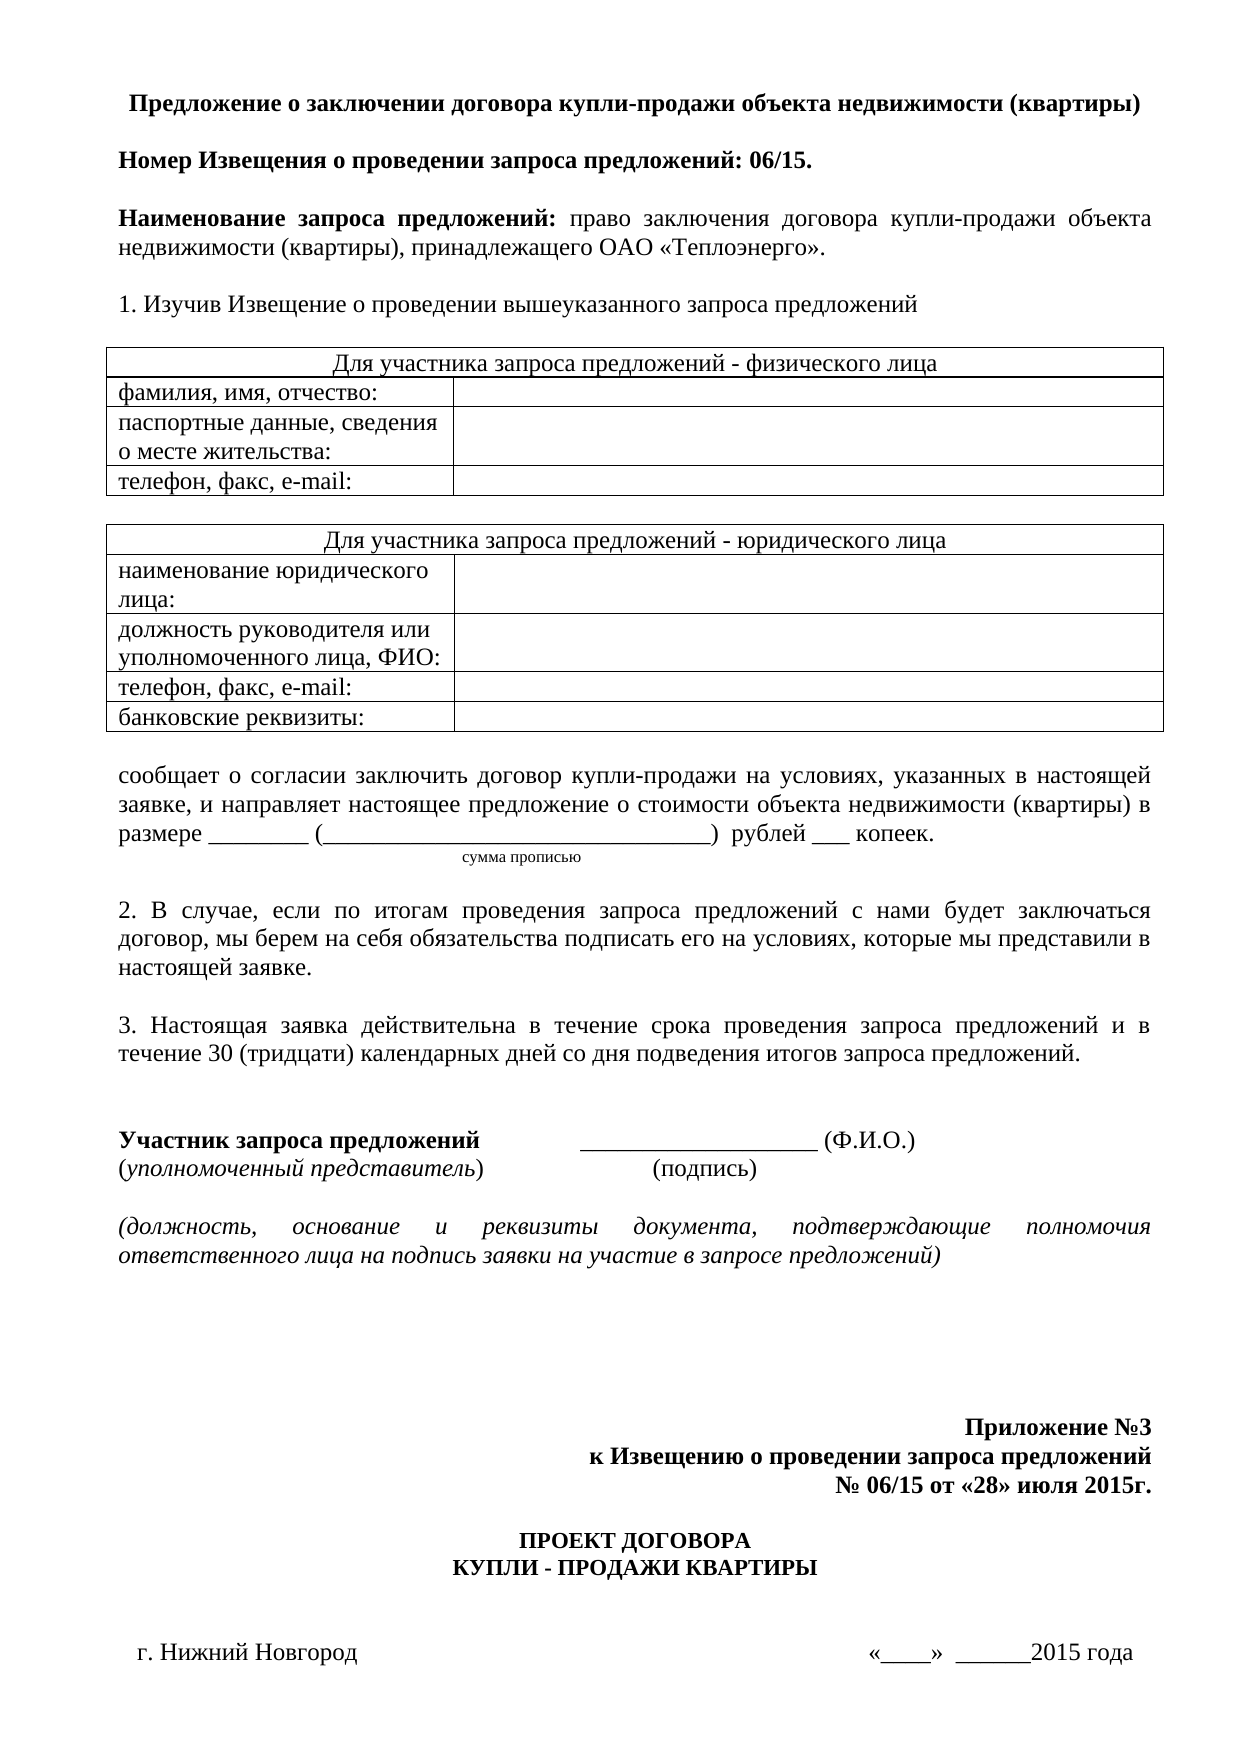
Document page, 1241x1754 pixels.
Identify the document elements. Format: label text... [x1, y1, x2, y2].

text сумма прописью [118, 847, 1152, 866]
table_cell [455, 555, 1163, 613]
text Наименование запроса предложений: право заключения договора купли-продажи объекта недвижимости (квартиры), принадлежащего ОАО «Теплоэнерго». [118, 203, 1152, 260]
text (уполномоченный представитель) (подпись) [118, 1153, 1152, 1182]
table_cell банковские реквизиты: [107, 702, 454, 731]
table_header Для участника запроса предложений - физического лица [107, 348, 1163, 376]
text Приложение №3 [118, 1412, 1152, 1441]
text 1. Изучив Извещение о проведении вышеуказанного запроса предложений [118, 289, 1152, 318]
table_header Для участника запроса предложений - юридического лица [107, 525, 1163, 554]
table_cell [455, 614, 1163, 671]
text г. Нижний Новгород «____» ______2015 года [118, 1637, 1157, 1666]
text 3. Настоящая заявка действительна в течение срока проведения запроса предложений и в течение 30 (тридцати) календарных дней со дня подведения итогов запроса предложений. [118, 1010, 1152, 1067]
text сообщает о согласии заключить договор купли-продажи на условиях, указанных в настоящей заявке, и направляет настоящее предложение о стоимости объекта недвижимости (квартиры) в размере ________ (_______________________________) рублей ___ копеек. [118, 761, 1152, 847]
text к Извещению о проведении запроса предложений [118, 1441, 1152, 1470]
text Предложение о заключении договора купли-продажи объекта недвижимости (квартиры) [118, 88, 1152, 117]
text (должность, основание и реквизиты документа, подтверждающие полномочия ответственного лица на подпись заявки на участие в запросе предложений) [118, 1211, 1152, 1268]
text № 06/15 от «28» июля 2015г. [118, 1470, 1152, 1498]
text 2. В случае, если по итогам проведения запроса предложений с нами будет заключаться договор, мы берем на себя обязательства подписать его на условиях, которые мы представили в настоящей заявке. [118, 895, 1152, 981]
table_cell [454, 466, 1163, 494]
table_cell [454, 407, 1163, 465]
table_cell [455, 672, 1163, 701]
table_cell фамилия, имя, отчество: [107, 378, 453, 406]
table_cell [455, 702, 1163, 731]
table_cell должность руководителя или уполномоченного лица, ФИО: [107, 614, 454, 671]
table_cell телефон, факс, e-mail: [107, 672, 454, 701]
text ПРОЕКТ ДОГОВОРА [118, 1527, 1152, 1553]
table_cell паспортные данные, сведения о месте жительства: [107, 407, 453, 465]
text Участник запроса предложений ___________________ (Ф.И.О.) [118, 1125, 1152, 1153]
table_cell [454, 378, 1163, 406]
text Номер Извещения о проведении запроса предложений: 06/15. [118, 145, 1152, 174]
table_cell наименование юридического лица: [107, 555, 454, 613]
text КУПЛИ - ПРОДАЖИ КВАРТИРЫ [118, 1553, 1152, 1580]
table_cell телефон, факс, e-mail: [107, 466, 453, 494]
